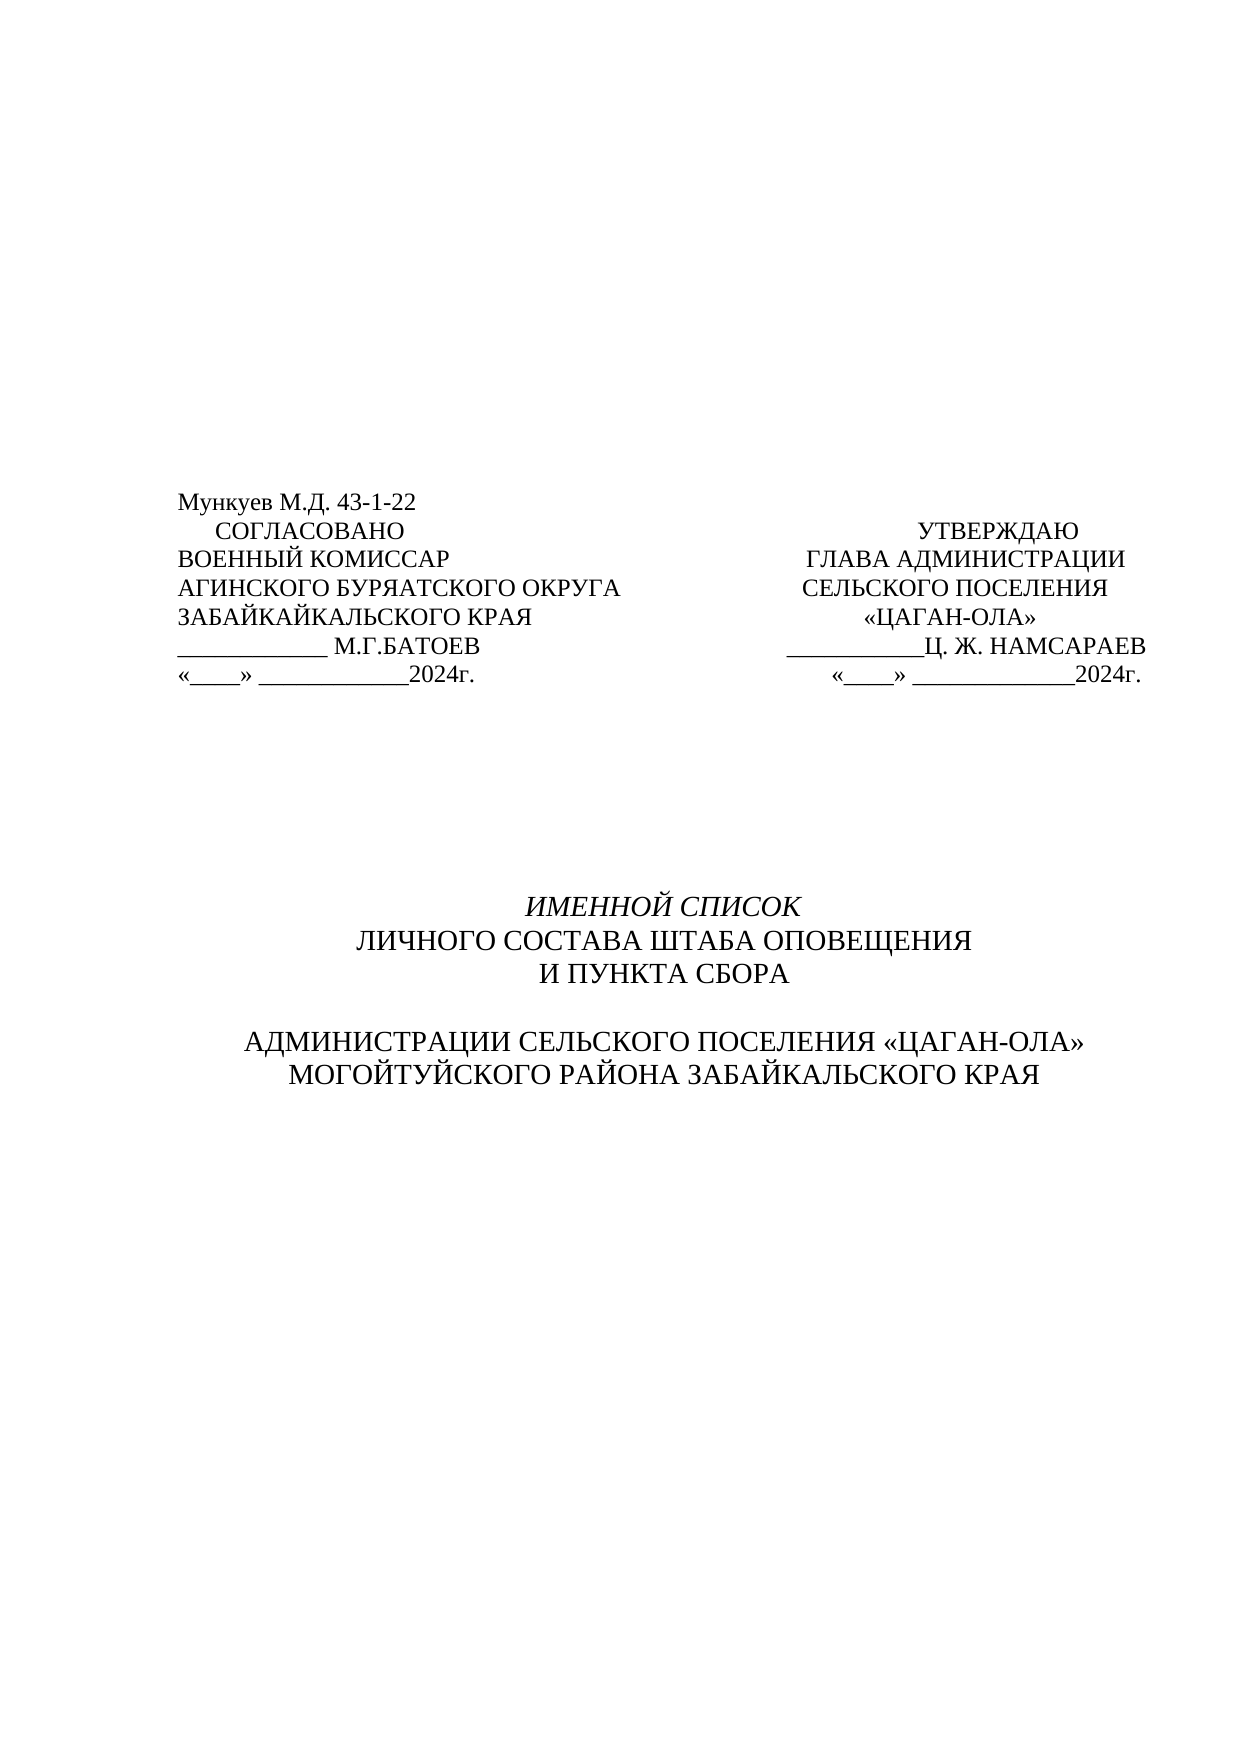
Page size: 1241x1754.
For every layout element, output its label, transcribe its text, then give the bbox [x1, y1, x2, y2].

text СОГЛАСОВАНО УТВЕРЖДАЮ [177, 516, 1152, 544]
text ЗАБАЙКАЙКАЛЬСКОГО КРАЯ «ЦАГАН-ОЛА» [177, 602, 1152, 631]
text ЛИЧНОГО СОСТАВА ШТАБА ОПОВЕЩЕНИЯ [177, 923, 1152, 957]
text «____» ____________2024г. «____» _____________2024г. [177, 659, 1152, 688]
text Мункуев М.Д. 43-1-22 [177, 487, 1152, 516]
text ВОЕННЫЙ КОМИССАР ГЛАВА АДМИНИСТРАЦИИ [177, 544, 1152, 573]
text И ПУНКТА СБОРА [177, 957, 1152, 990]
text МОГОЙТУЙСКОГО РАЙОНА ЗАБАЙКАЛЬСКОГО КРАЯ [177, 1057, 1152, 1091]
text ИМЕННОЙ СПИСОК [177, 889, 1152, 923]
text АГИНСКОГО БУРЯАТСКОГО ОКРУГА СЕЛЬСКОГО ПОСЕЛЕНИЯ [177, 573, 1152, 602]
text АДМИНИСТРАЦИИ СЕЛЬСКОГО ПОСЕЛЕНИЯ «ЦАГАН-ОЛА» [177, 1024, 1152, 1057]
text ____________ М.Г.БАТОЕВ ___________Ц. Ж. НАМСАРАЕВ [177, 631, 1152, 659]
